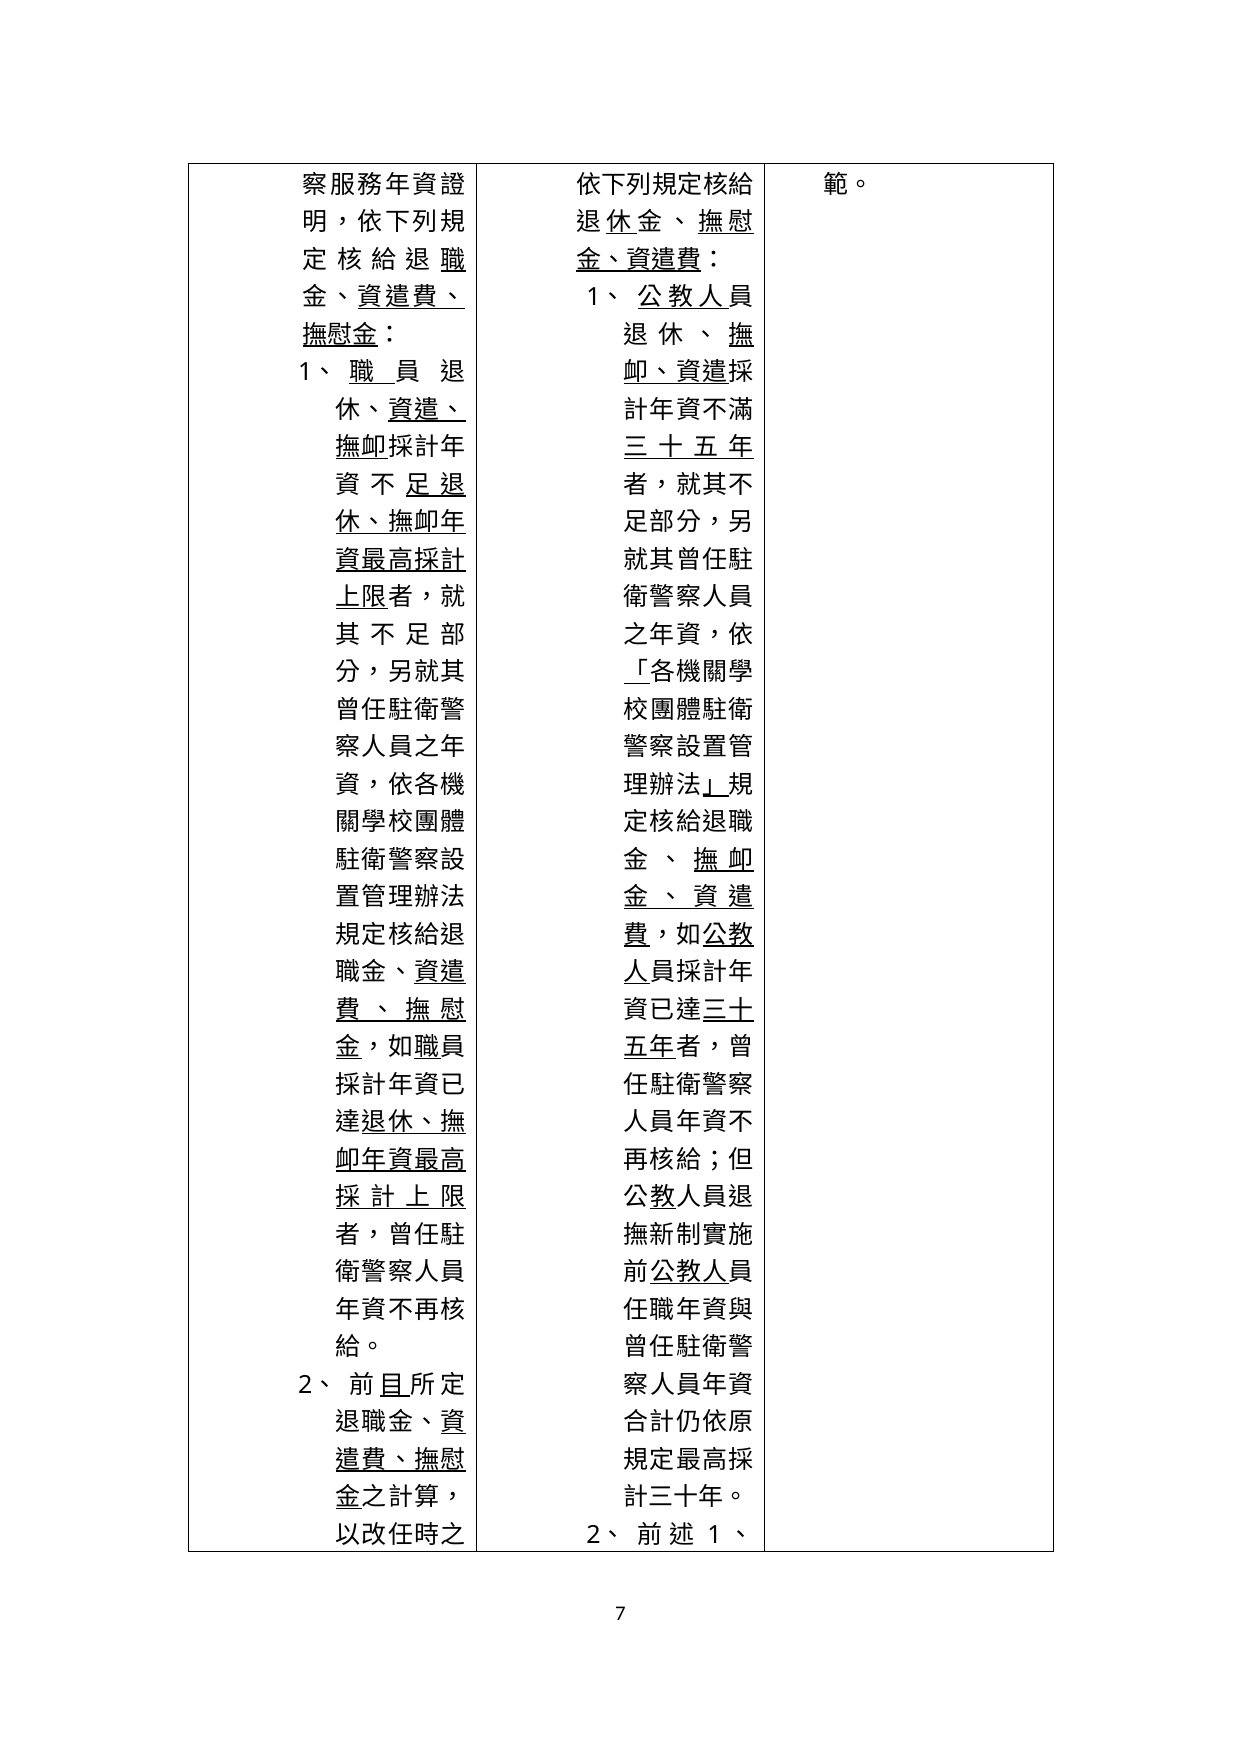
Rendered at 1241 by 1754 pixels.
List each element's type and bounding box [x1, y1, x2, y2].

table_cell [765, 164, 1053, 1551]
table_cell [477, 164, 764, 1551]
table_cell [189, 164, 476, 1551]
